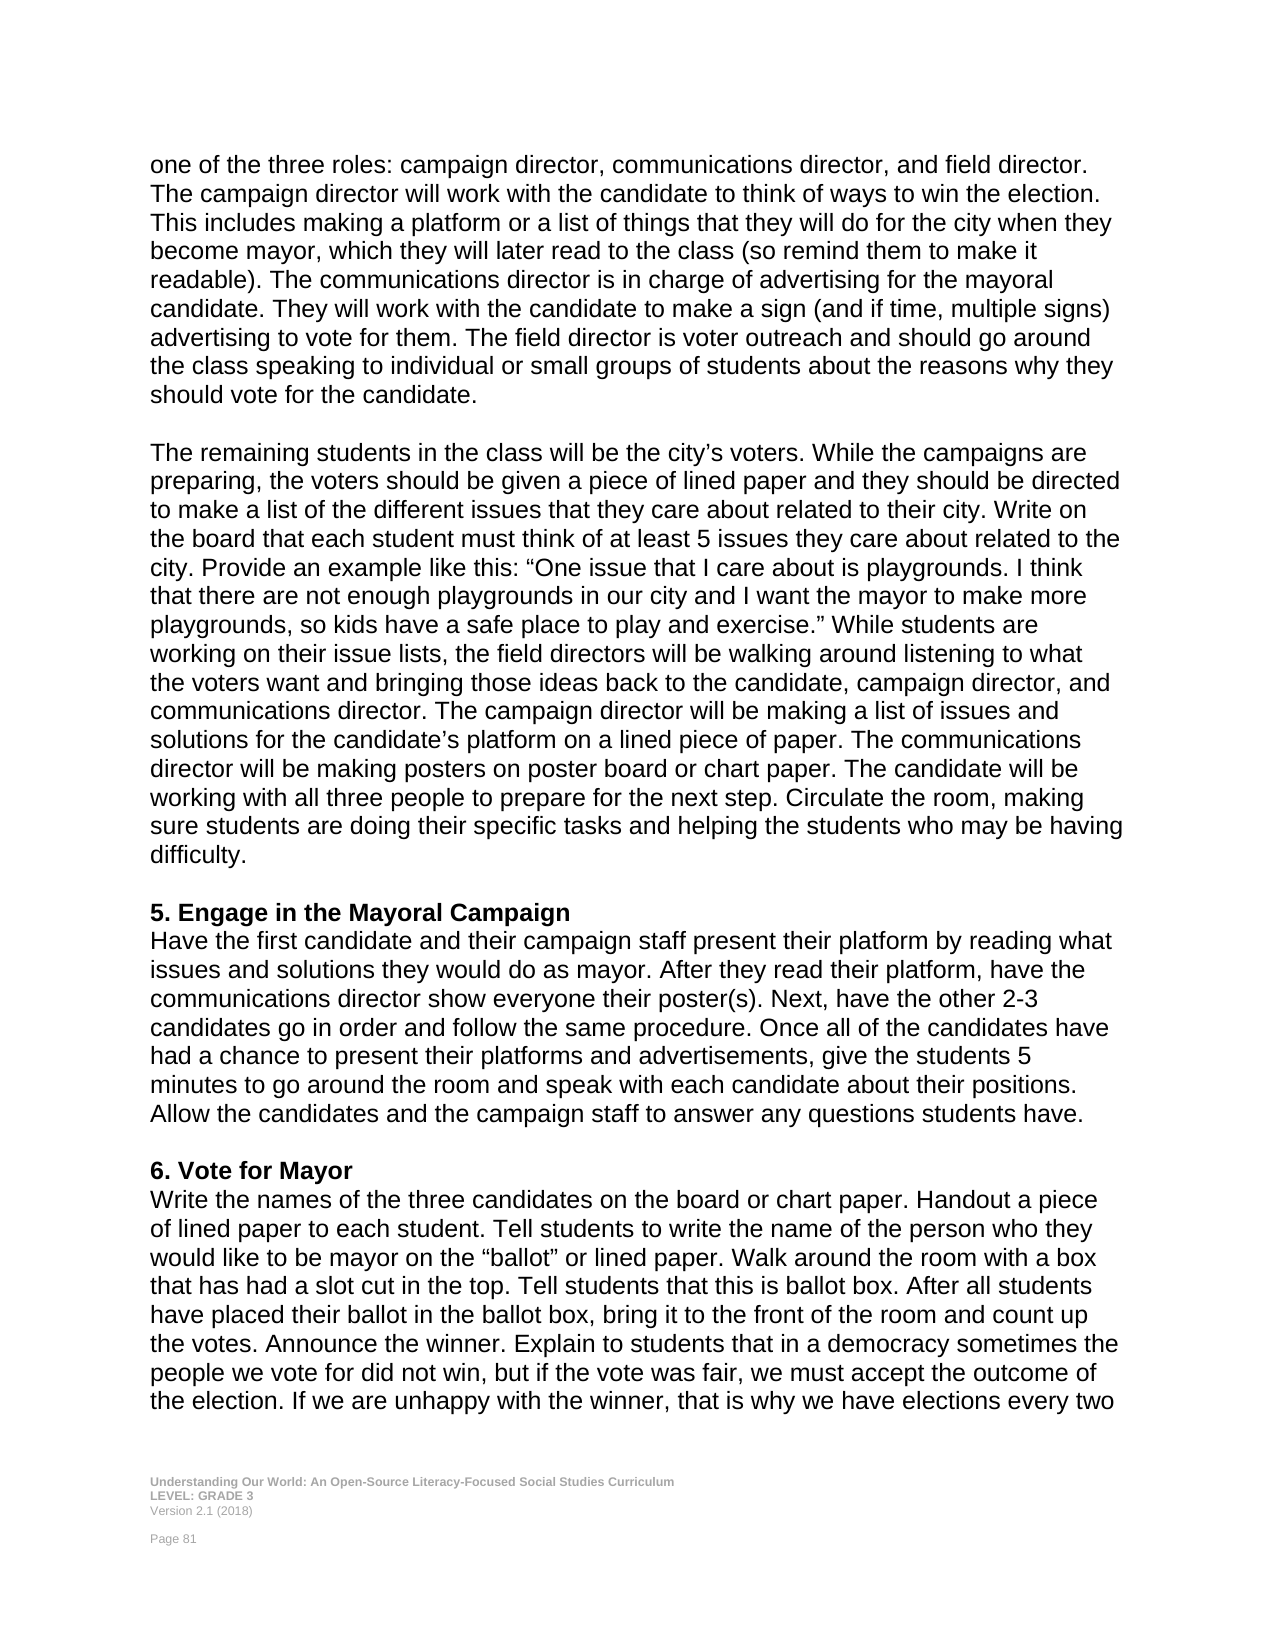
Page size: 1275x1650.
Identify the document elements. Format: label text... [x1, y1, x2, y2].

text The remaining students in the class will be the city’s voters. While the campaigns are preparing, the voters should be given a piece of lined paper and they should be directed to make a list of the different issues that they care about related to their city. Write on the board that each student must think of at least 5 issues they care about related to the city. Provide an example like this: “One issue that I care about is playgrounds. I think that there are not enough playgrounds in our city and I want the mayor to make more playgrounds, so kids have a safe place to play and exercise.” While students are working on their issue lists, the field directors will be walking around listening to what the voters want and bringing those ideas back to the candidate, campaign director, and communications director. The campaign director will be making a list of issues and solutions for the candidate’s platform on a lined piece of paper. The communications director will be making posters on poster board or chart paper. The candidate will be working with all three people to prepare for the next step. Circulate the room, making sure students are doing their specific tasks and helping the students who may be having difficulty. [150, 437, 1125, 869]
text Have the first candidate and their campaign staff present their platform by reading what issues and solutions they would do as mayor. After they read their platform, have the communications director show everyone their poster(s). Next, have the other 2-3 candidates go in order and follow the same procedure. Once all of the candidates have had a chance to present their platforms and advertisements, give the students 5 minutes to go around the room and speak with each candidate about their positions. Allow the candidates and the campaign staff to answer any questions students have. [150, 926, 1125, 1127]
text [150, 1185, 1125, 1415]
text 6. Vote for Mayor [150, 1156, 1125, 1185]
text 5. Engage in the Mayoral Campaign [150, 897, 1125, 926]
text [150, 150, 1125, 409]
